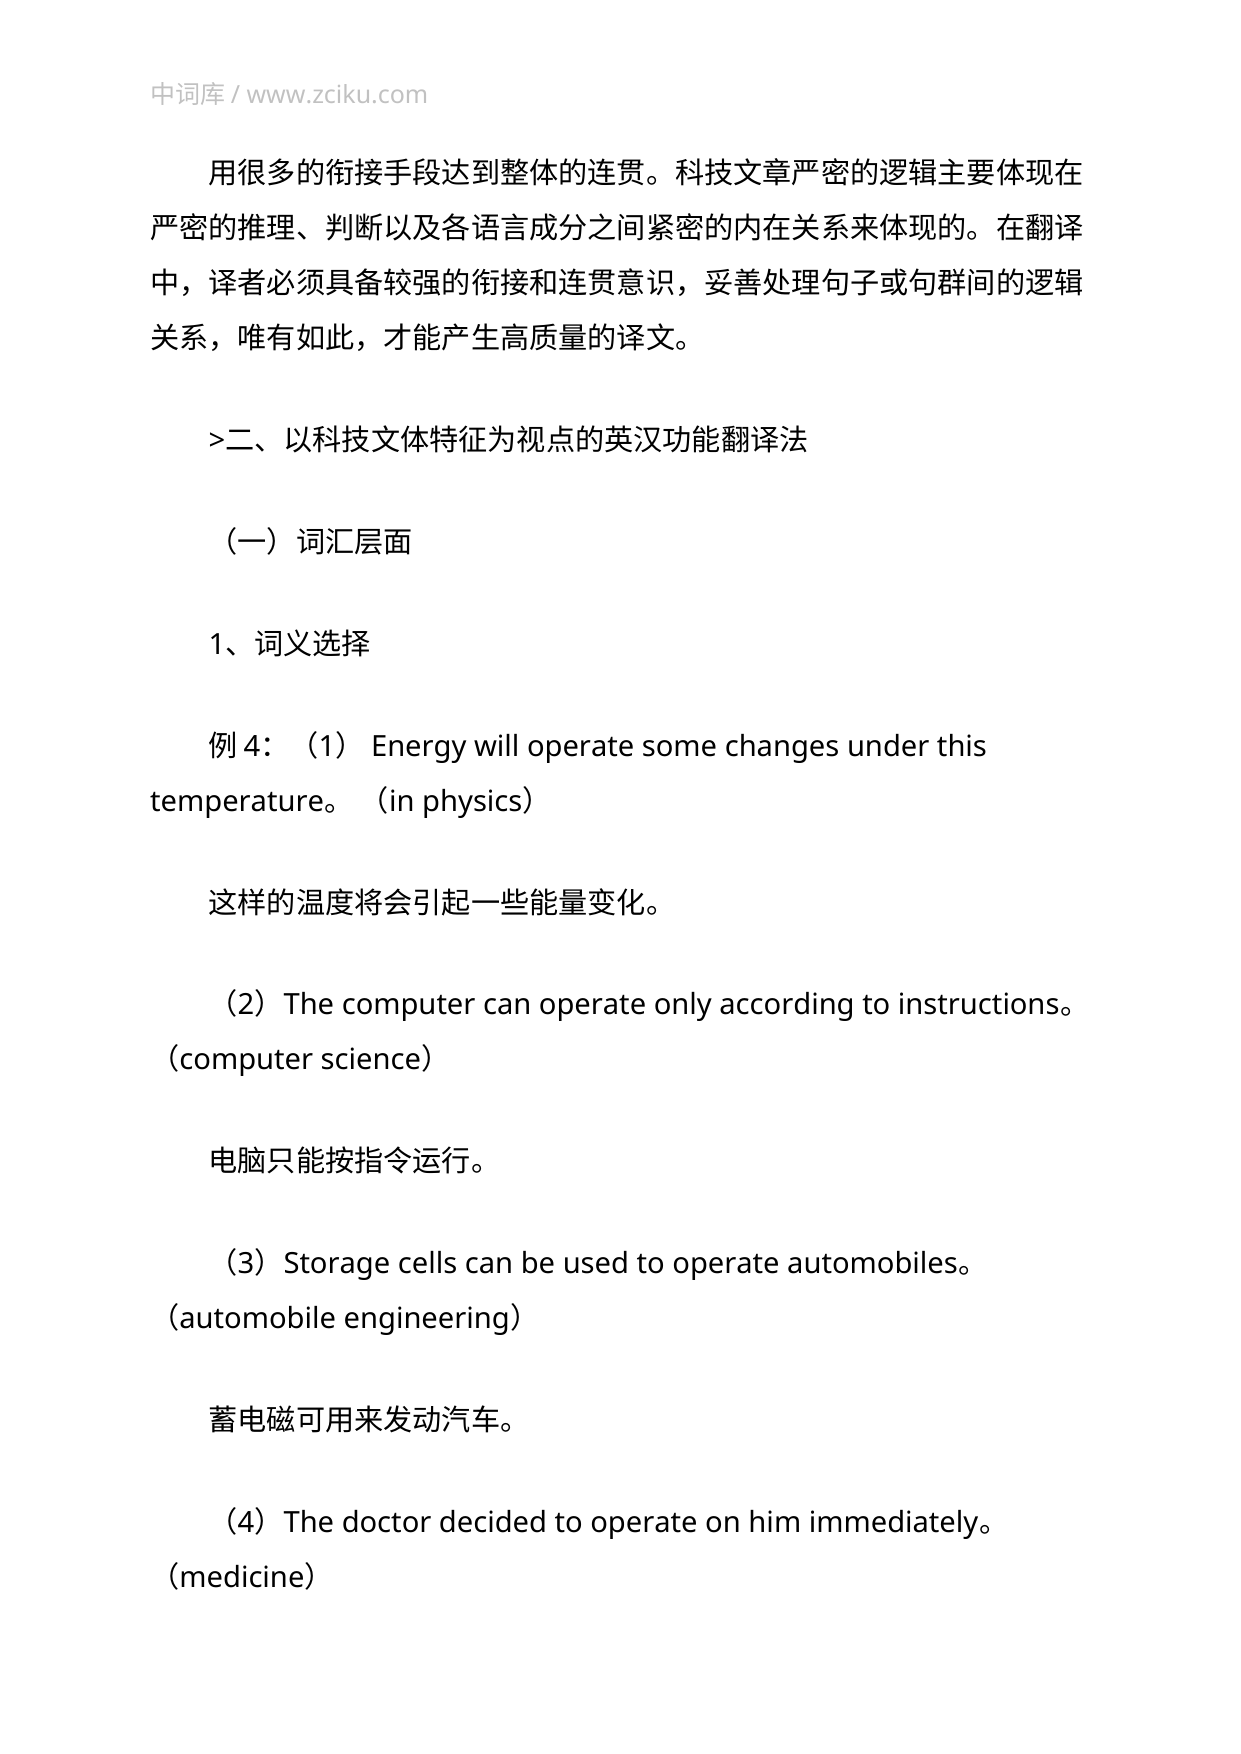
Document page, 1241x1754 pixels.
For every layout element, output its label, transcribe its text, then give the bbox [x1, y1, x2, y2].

text （一）词汇层面 [150, 518, 1090, 561]
text （2）The computer can operate only according to instructions。 （computer science） [150, 981, 1090, 1078]
text （3）Storage cells can be used to operate automobiles。 （automobile engineering） [150, 1240, 1090, 1337]
text 用很多的衔接手段达到整体的连贯。科技文章严密的逻辑主要体现在严密的推理、判断以及各语言成分之间紧密的内在关系来体现的。在翻译中，译者必须具备较强的衔接和连贯意识，妥善处理句子或句群间的逻辑关系，唯有如此，才能产生高质量的译文。 [150, 150, 1090, 357]
text >二、以科技文体特征为视点的英汉功能翻译法 [150, 416, 1090, 459]
text 这样的温度将会引起一些能量变化。 [150, 879, 1090, 921]
text 例4：（1） Energy will operate some changes under this temperature。 （in physics） [150, 722, 1090, 819]
text （4）The doctor decided to operate on him immediately。 （medicine） [150, 1498, 1090, 1596]
text 电脑只能按指令运行。 [150, 1138, 1090, 1180]
text 蓄电磁可用来发动汽车。 [150, 1397, 1090, 1439]
text 1、词义选择 [150, 620, 1090, 663]
